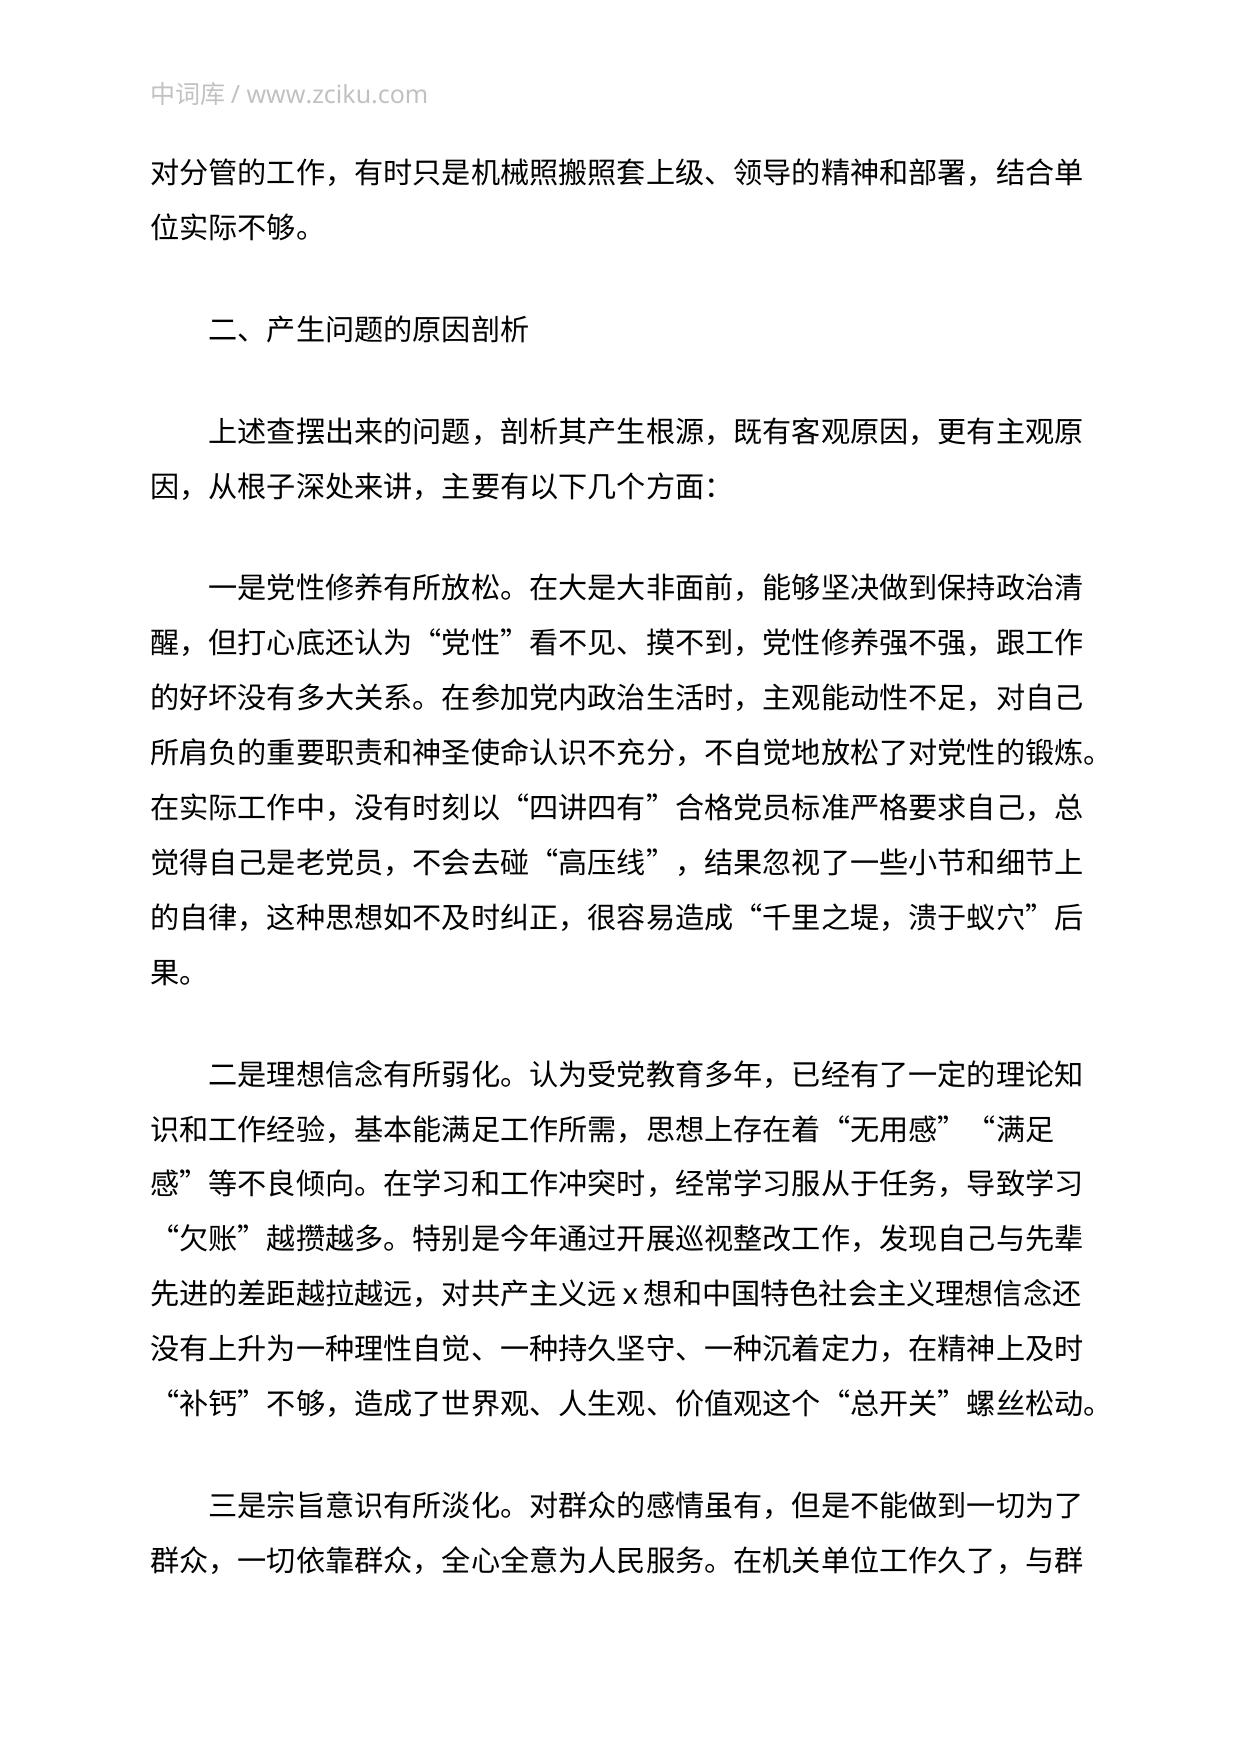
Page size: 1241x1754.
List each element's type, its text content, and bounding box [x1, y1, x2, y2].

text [150, 150, 1090, 247]
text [150, 1482, 1090, 1579]
text 二、产生问题的原因剖析 [150, 307, 1090, 349]
text 一是党性修养有所放松。在大是大非面前，能够坚决做到保持政治清醒，但打心底还认为“党性”看不见、摸不到，党性修养强不强，跟工作的好坏没有多大关系。在参加党内政治生活时，主观能动性不足，对自己所肩负的重要职责和神圣使命认识不充分，不自觉地放松了对党性的锻炼。在实际工作中，没有时刻以“四讲四有”合格党员标准严格要求自己，总觉得自己是老党员，不会去碰“高压线”，结果忽视了一些小节和细节上的自律，这种思想如不及时纠正，很容易造成“千里之堤，溃于蚁穴”后果。 [150, 565, 1090, 992]
text 二是理想信念有所弱化。认为受党教育多年，已经有了一定的理论知识和工作经验，基本能满足工作所需，思想上存在着“无用感”“满足感”等不良倾向。在学习和工作冲突时，经常学习服从于任务，导致学习“欠账”越攒越多。特别是今年通过开展巡视整改工作，发现自己与先辈先进的差距越拉越远，对共产主义远x想和中国特色社会主义理想信念还没有上升为一种理性自觉、一种持久坚守、一种沉着定力，在精神上及时“补钙”不够，造成了世界观、人生观、价值观这个“总开关”螺丝松动。 [150, 1051, 1090, 1423]
text 上述查摆出来的问题，剖析其产生根源，既有客观原因，更有主观原因，从根子深处来讲，主要有以下几个方面： [150, 408, 1090, 506]
